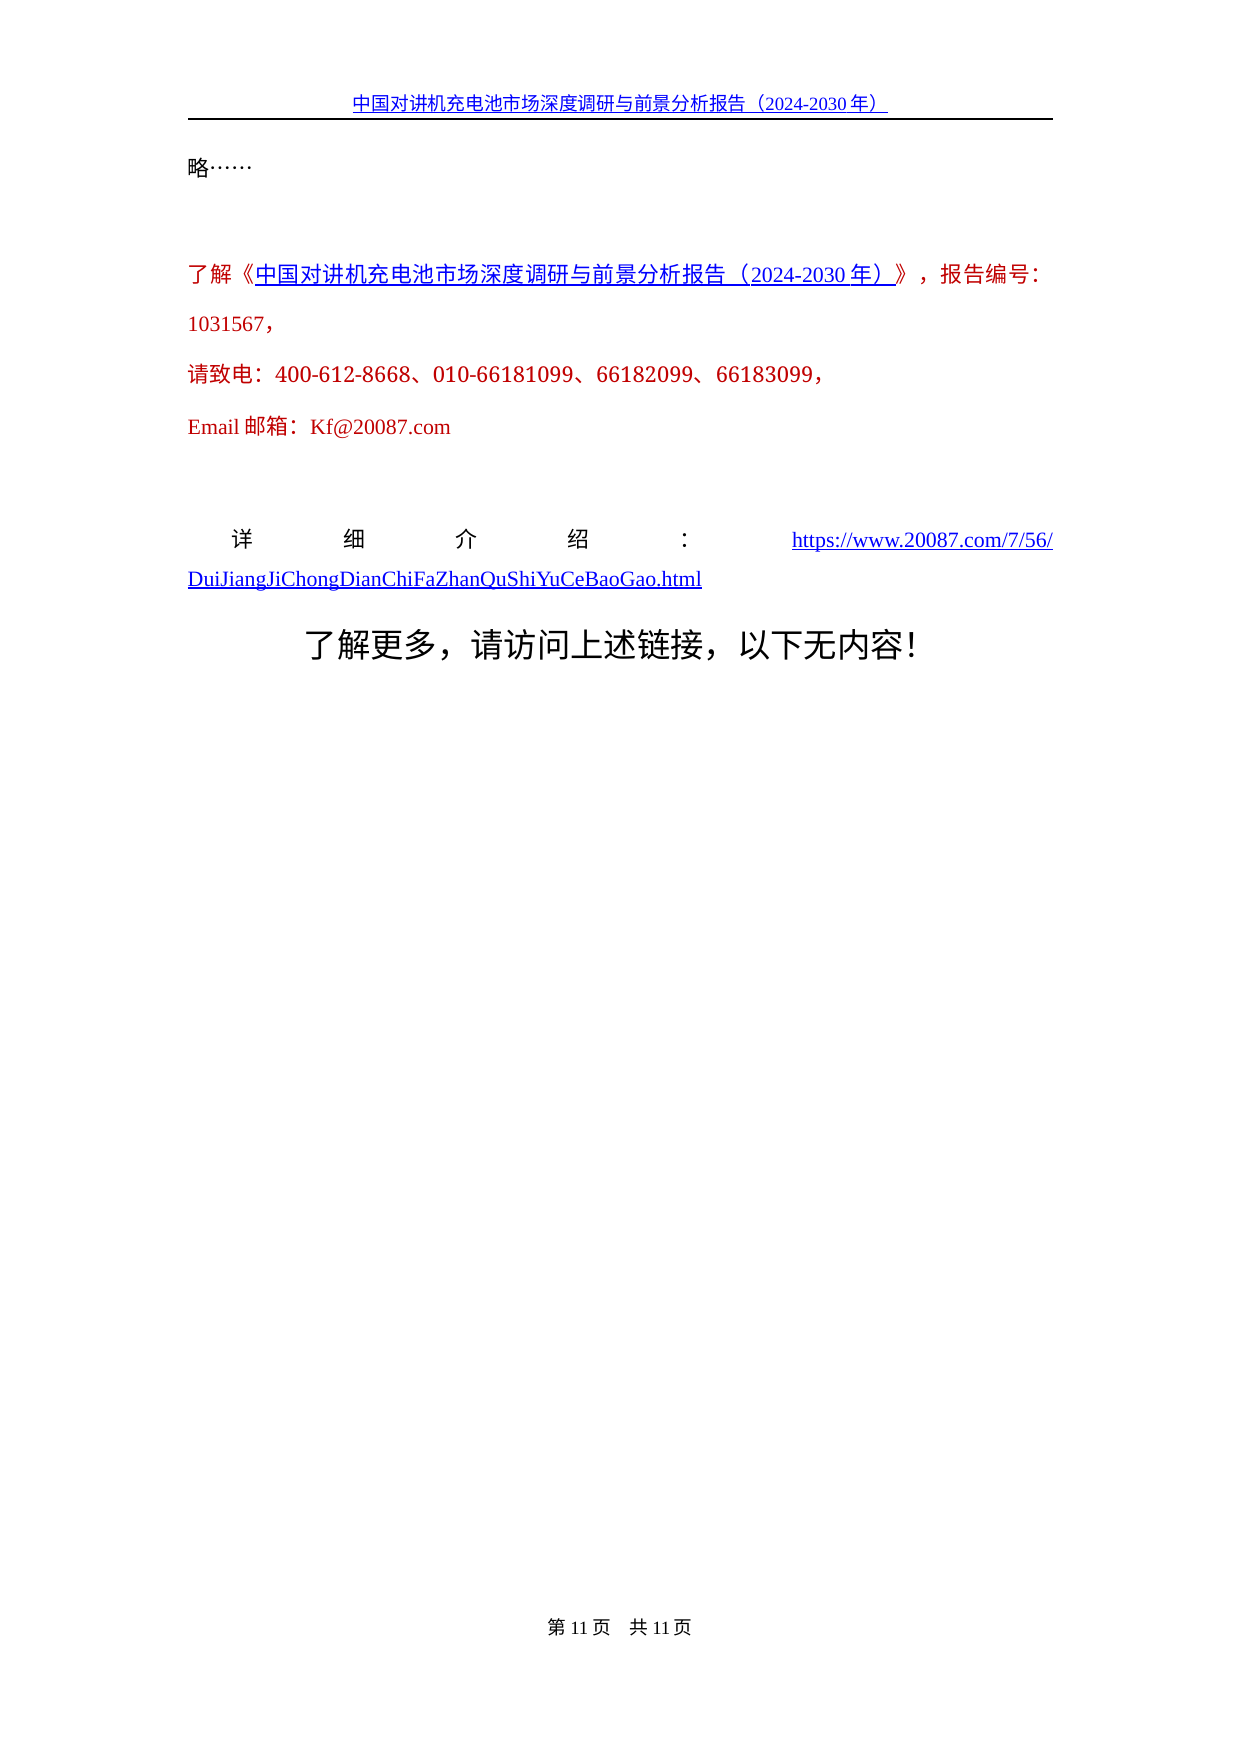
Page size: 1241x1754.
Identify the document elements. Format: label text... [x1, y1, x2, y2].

title 了解更多，请访问上述链接，以下无内容！ [187, 610, 1053, 675]
text 了解《中国对讲机充电池市场深度调研与前景分析报告（2024-2030年）》，报告编号：1031567， [187, 257, 1053, 338]
text Email邮箱：Kf@20087.com [187, 408, 1053, 441]
text 请致电：400-612-8668、010-66181099、66182099、66183099， [187, 357, 1053, 389]
text 详细介绍：https://www.20087.com/7/56/DuiJiangJiChongDianChiFaZhanQuShiYuCeBaoGao.html [187, 521, 1053, 594]
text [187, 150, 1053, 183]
